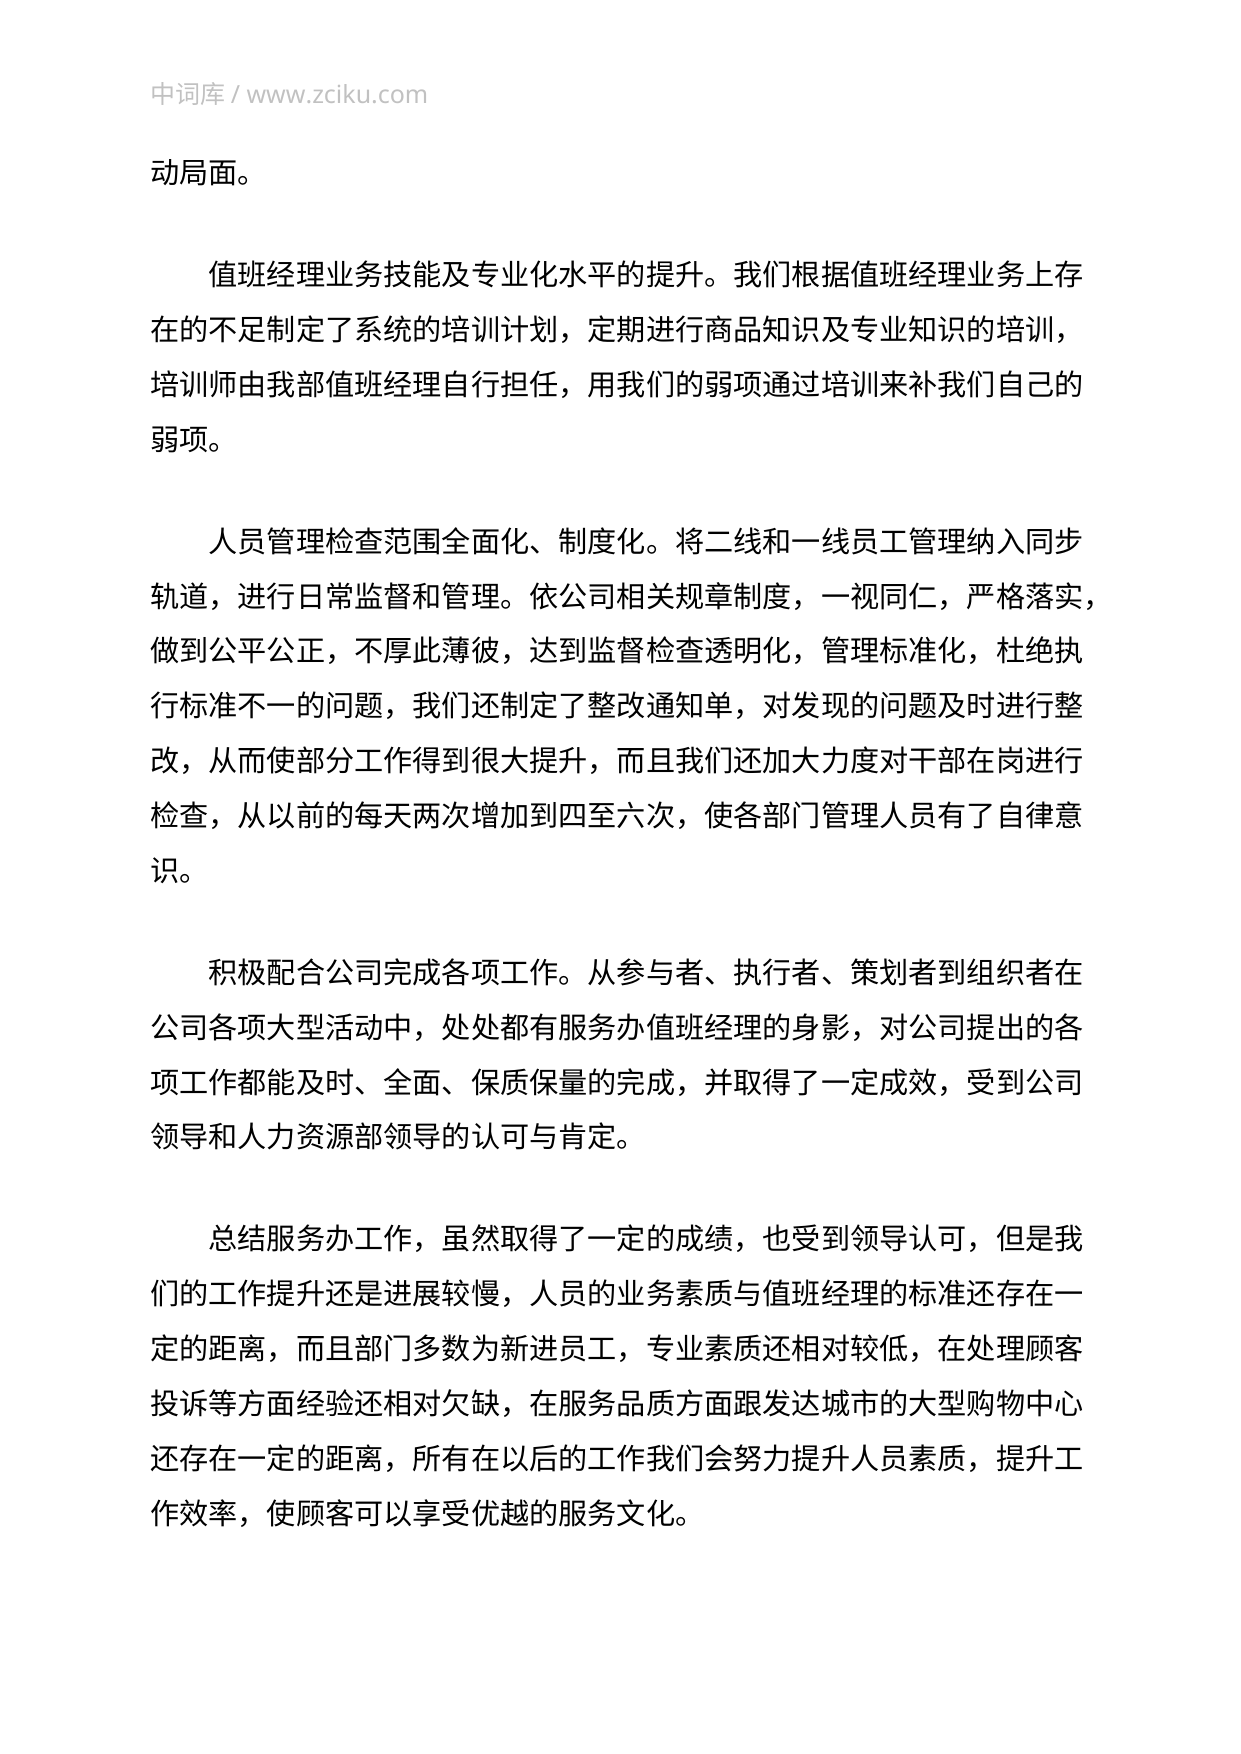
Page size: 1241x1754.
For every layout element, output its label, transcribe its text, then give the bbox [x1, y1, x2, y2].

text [150, 150, 1090, 192]
text 值班经理业务技能及专业化水平的提升。我们根据值班经理业务上存在的不足制定了系统的培训计划，定期进行商品知识及专业知识的培训，培训师由我部值班经理自行担任，用我们的弱项通过培训来补我们自己的弱项。 [150, 252, 1090, 459]
text 人员管理检查范围全面化、制度化。将二线和一线员工管理纳入同步轨道，进行日常监督和管理。依公司相关规章制度，一视同仁，严格落实，做到公平公正，不厚此薄彼，达到监督检查透明化，管理标准化，杜绝执行标准不一的问题，我们还制定了整改通知单，对发现的问题及时进行整改，从而使部分工作得到很大提升，而且我们还加大力度对干部在岗进行检查，从以前的每天两次增加到四至六次，使各部门管理人员有了自律意识。 [150, 518, 1090, 890]
text 总结服务办工作，虽然取得了一定的成绩，也受到领导认可，但是我们的工作提升还是进展较慢，人员的业务素质与值班经理的标准还存在一定的距离，而且部门多数为新进员工，专业素质还相对较低，在处理顾客投诉等方面经验还相对欠缺，在服务品质方面跟发达城市的大型购物中心还存在一定的距离，所有在以后的工作我们会努力提升人员素质，提升工作效率，使顾客可以享受优越的服务文化。 [150, 1216, 1090, 1533]
text 积极配合公司完成各项工作。从参与者、执行者、策划者到组织者在公司各项大型活动中，处处都有服务办值班经理的身影，对公司提出的各项工作都能及时、全面、保质保量的完成，并取得了一定成效，受到公司领导和人力资源部领导的认可与肯定。 [150, 949, 1090, 1156]
